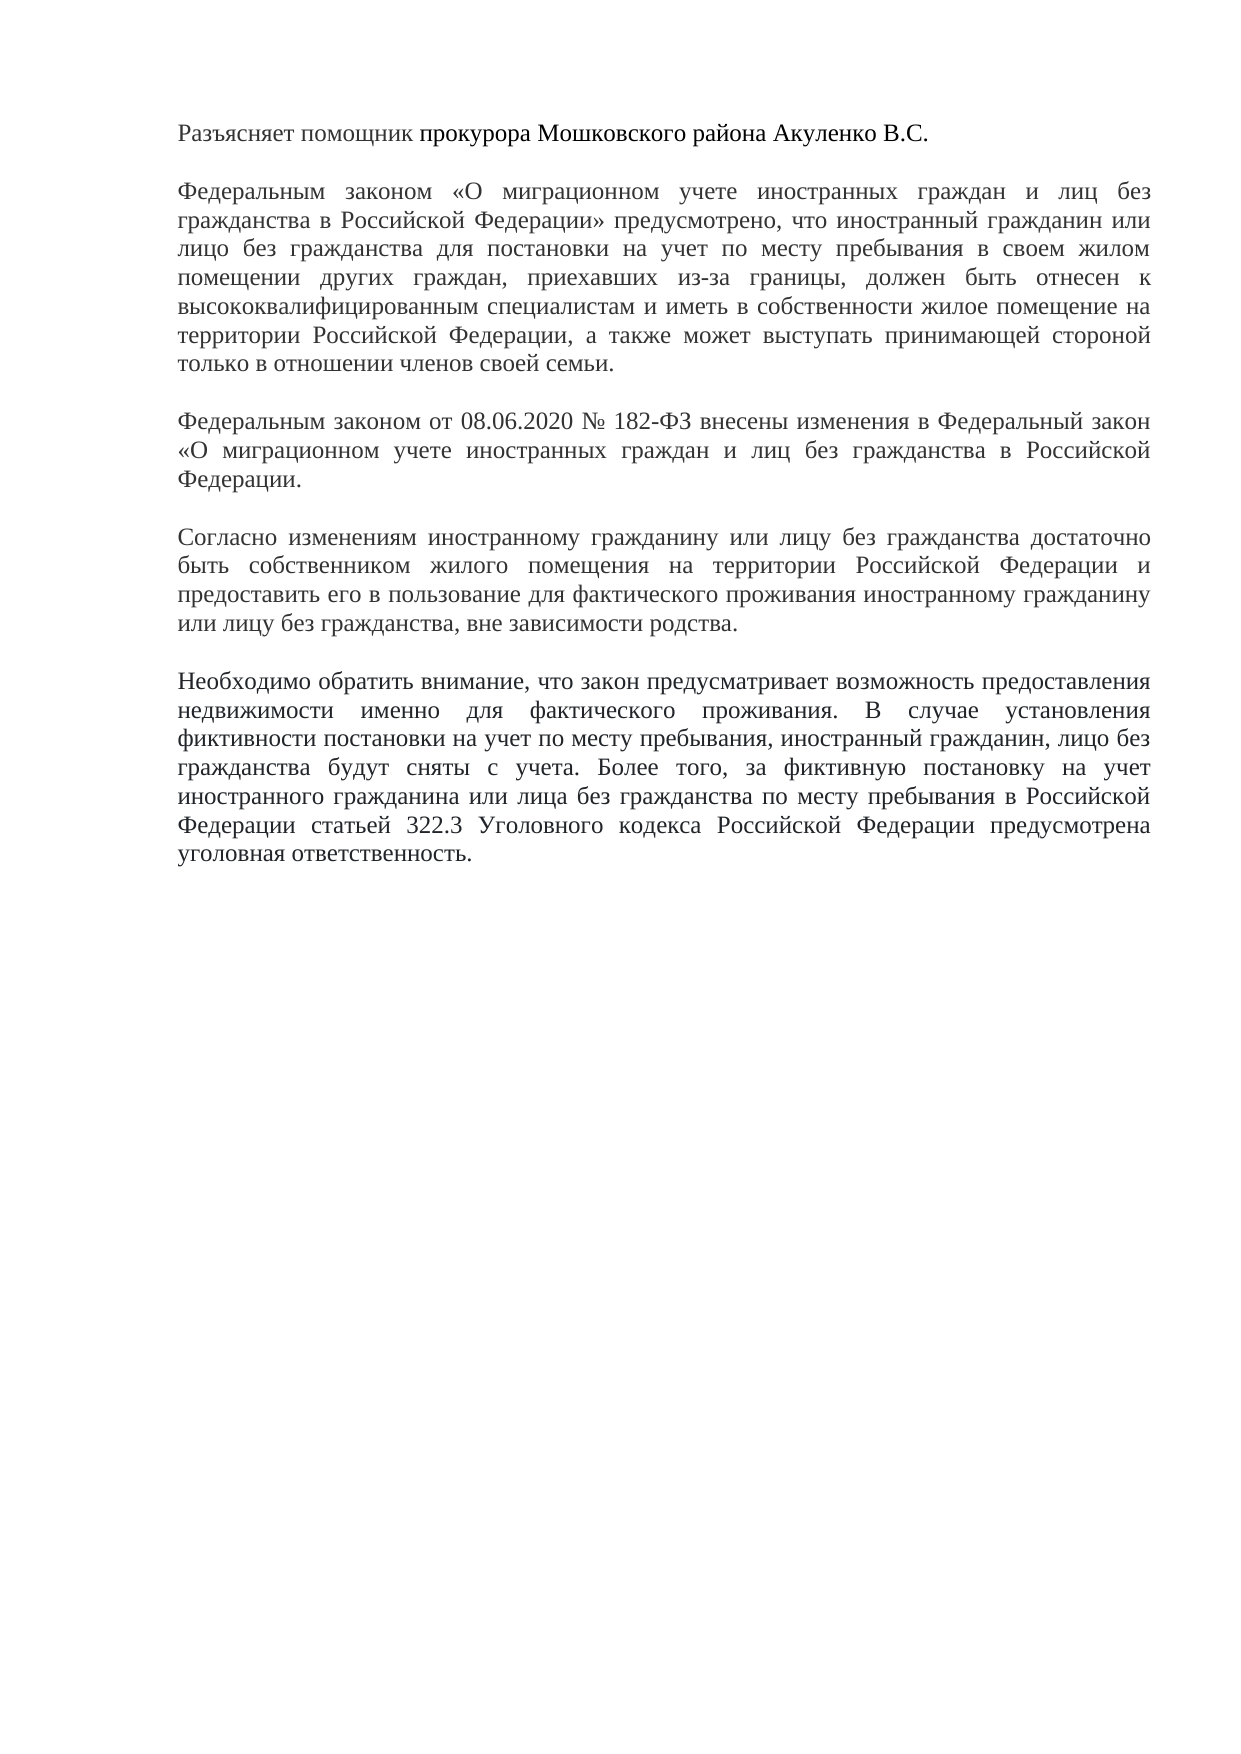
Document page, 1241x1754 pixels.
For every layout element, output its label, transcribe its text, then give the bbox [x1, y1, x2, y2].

text Согласно изменениям иностранному гражданину или лицу без гражданства достаточно быть собственником жилого помещения на территории Российской Федерации и предоставить его в пользование для фактического проживания иностранному гражданину или лицу без гражданства, вне зависимости родства. [177, 522, 1152, 637]
text Федеральным законом «О миграционном учете иностранных граждан и лиц без гражданства в Российской Федерации» предусмотрено, что иностранный гражданин или лицо без гражданства для постановки на учет по месту пребывания в своем жилом помещении других граждан, приехавших из-за границы, должен быть отнесен к высококвалифицированным специалистам и иметь в собственности жилое помещение на территории Российской Федерации, а также может выступать принимающей стороной только в отношении членов своей семьи. [177, 176, 1152, 377]
text Федеральным законом от 08.06.2020 № 182-ФЗ внесены изменения в Федеральный закон «О миграционном учете иностранных граждан и лиц без гражданства в Российской Федерации. [177, 406, 1152, 493]
text Разъясняет помощник прокурора Мошковского района Акуленко В.С. [177, 118, 1152, 147]
